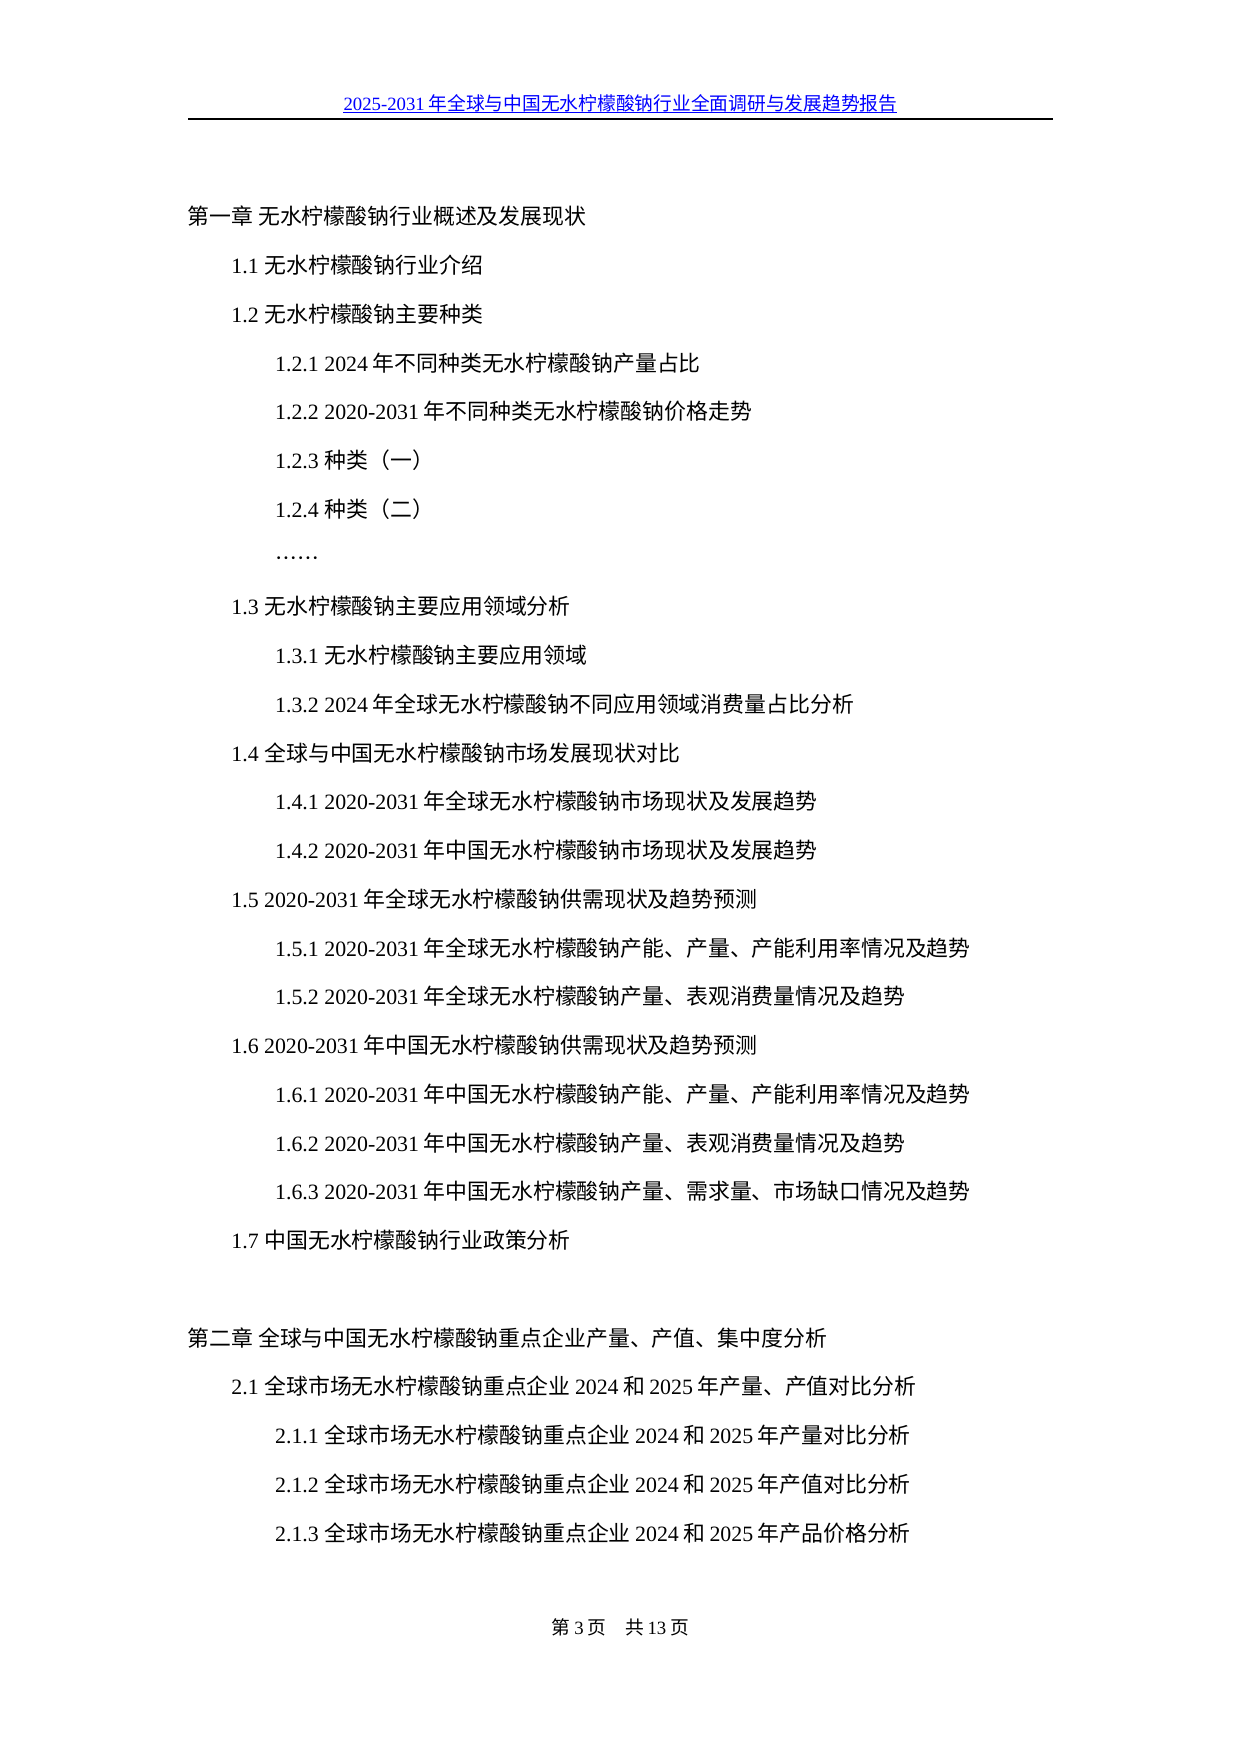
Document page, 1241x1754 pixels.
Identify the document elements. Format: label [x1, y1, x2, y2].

text [187, 150, 1053, 1548]
